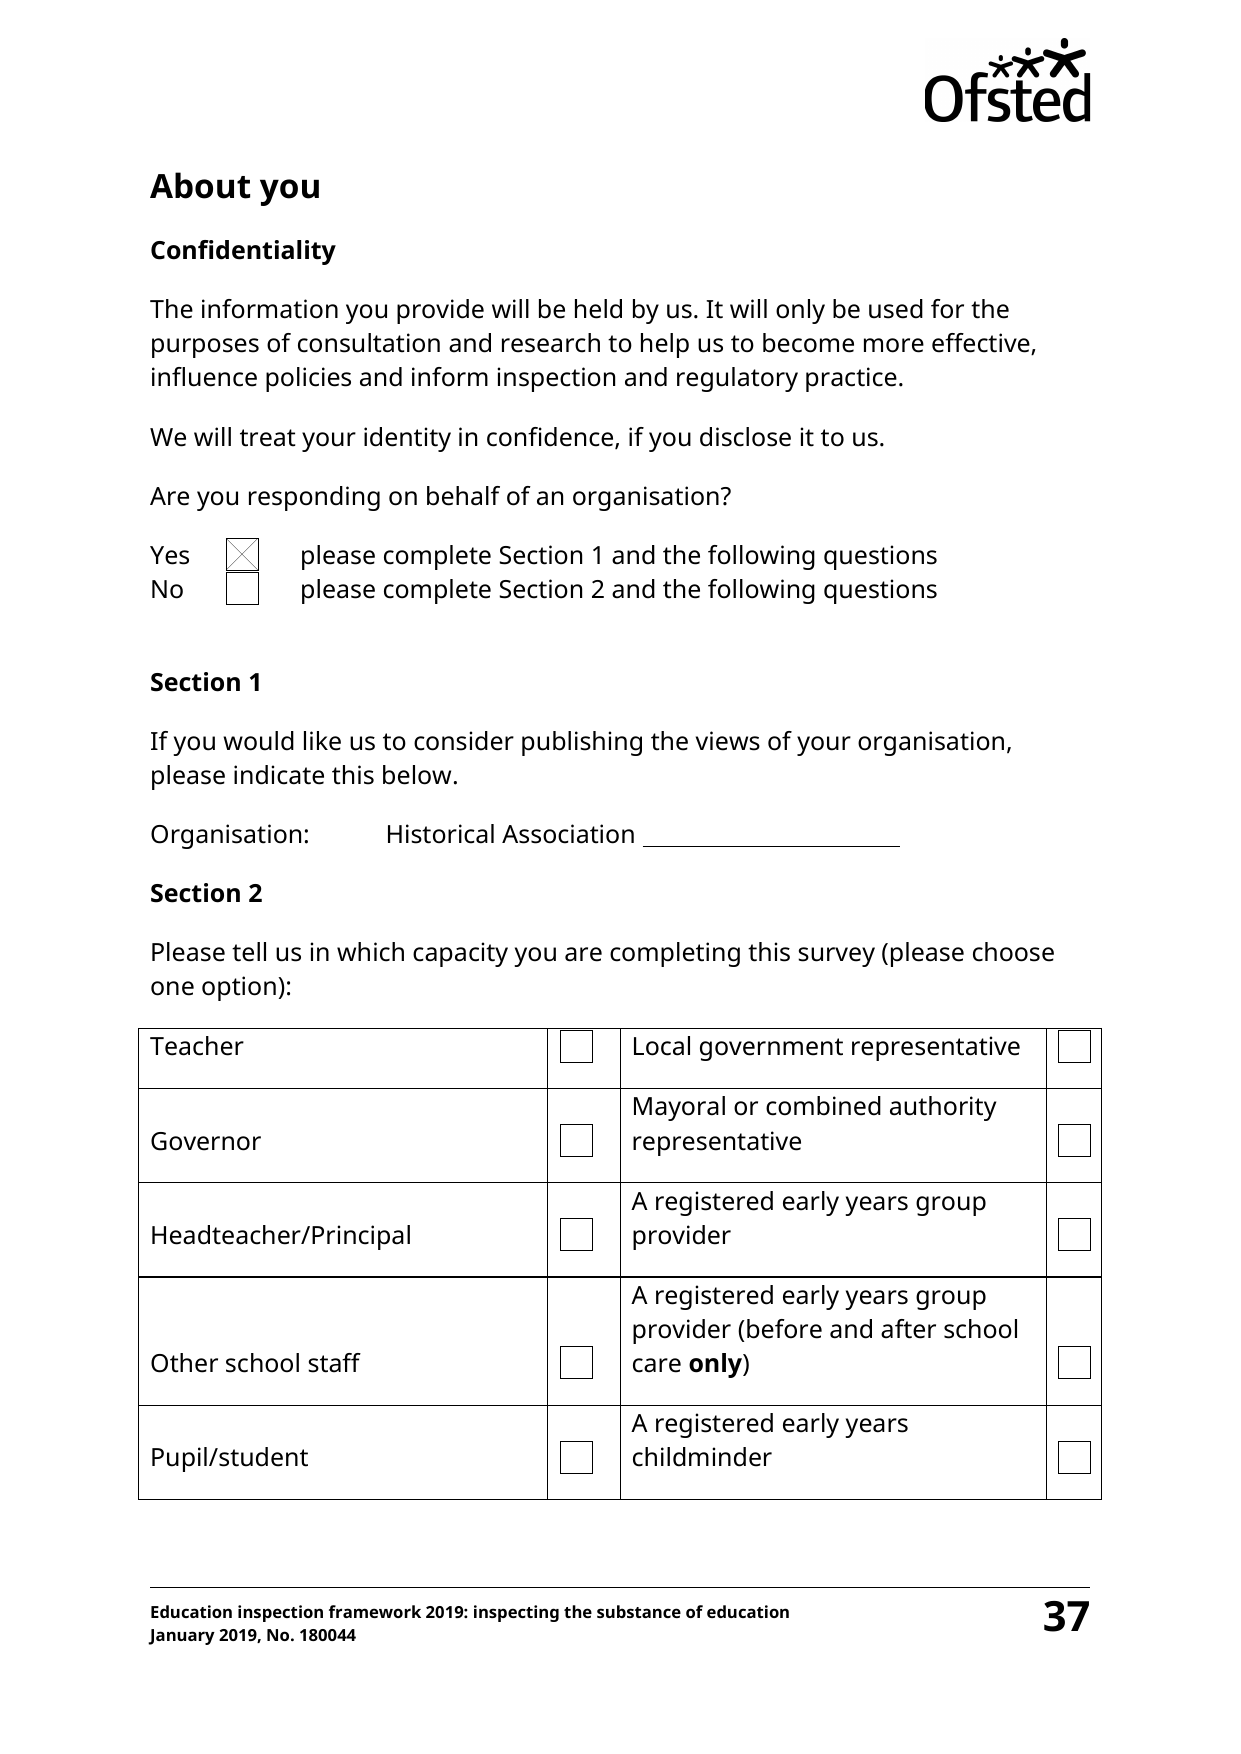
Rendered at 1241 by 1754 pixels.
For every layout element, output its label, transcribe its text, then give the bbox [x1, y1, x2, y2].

table_cell [1047, 1278, 1101, 1404]
text If you would like us to consider publishing the views of your organisation, please indicate this below. [150, 723, 1090, 792]
table_header Teacher [139, 1029, 547, 1088]
table_header Local government representative [621, 1029, 1046, 1088]
table_cell [1047, 1183, 1101, 1276]
text Are you responding on behalf of an organisation? [150, 478, 1090, 512]
text Section 2 [150, 876, 1090, 910]
table_cell [548, 1183, 620, 1276]
text Section 1 [150, 664, 1090, 698]
table_cell Mayoral or combined authority representative [621, 1089, 1046, 1182]
text No please complete Section 2 and the following questions [150, 571, 1090, 605]
table_cell A registered early years group provider (before and after school care only) [621, 1278, 1046, 1404]
text The information you provide will be held by us. It will only be used for the purposes of consultation and research to help us to become more effective, influence policies and inform inspection and regulatory practice. [150, 292, 1090, 394]
subtitle About you [150, 162, 1090, 208]
table_cell Governor [139, 1089, 547, 1182]
table_cell Pupil/student [139, 1406, 547, 1499]
table_cell [1047, 1089, 1101, 1182]
table_cell [1047, 1406, 1101, 1499]
text Please tell us in which capacity you are completing this survey (please choose one option): [150, 935, 1090, 1003]
table_header [1047, 1029, 1101, 1088]
table_cell Headteacher/Principal [139, 1183, 547, 1276]
table_cell Other school staff [139, 1278, 547, 1404]
table_cell A registered early years group provider [621, 1183, 1046, 1276]
text We will treat your identity in confidence, if you disclose it to us. [150, 419, 1090, 453]
table_cell [548, 1278, 620, 1404]
picture [925, 38, 1091, 122]
table_header [548, 1029, 620, 1088]
text Yes please complete Section 1 and the following questions [150, 537, 1090, 571]
text Confidentiality [150, 233, 1090, 267]
table_cell [548, 1406, 620, 1499]
table_cell A registered early years childminder [621, 1406, 1046, 1499]
text Organisation: Historical Association [150, 817, 1090, 851]
table_cell [548, 1089, 620, 1182]
